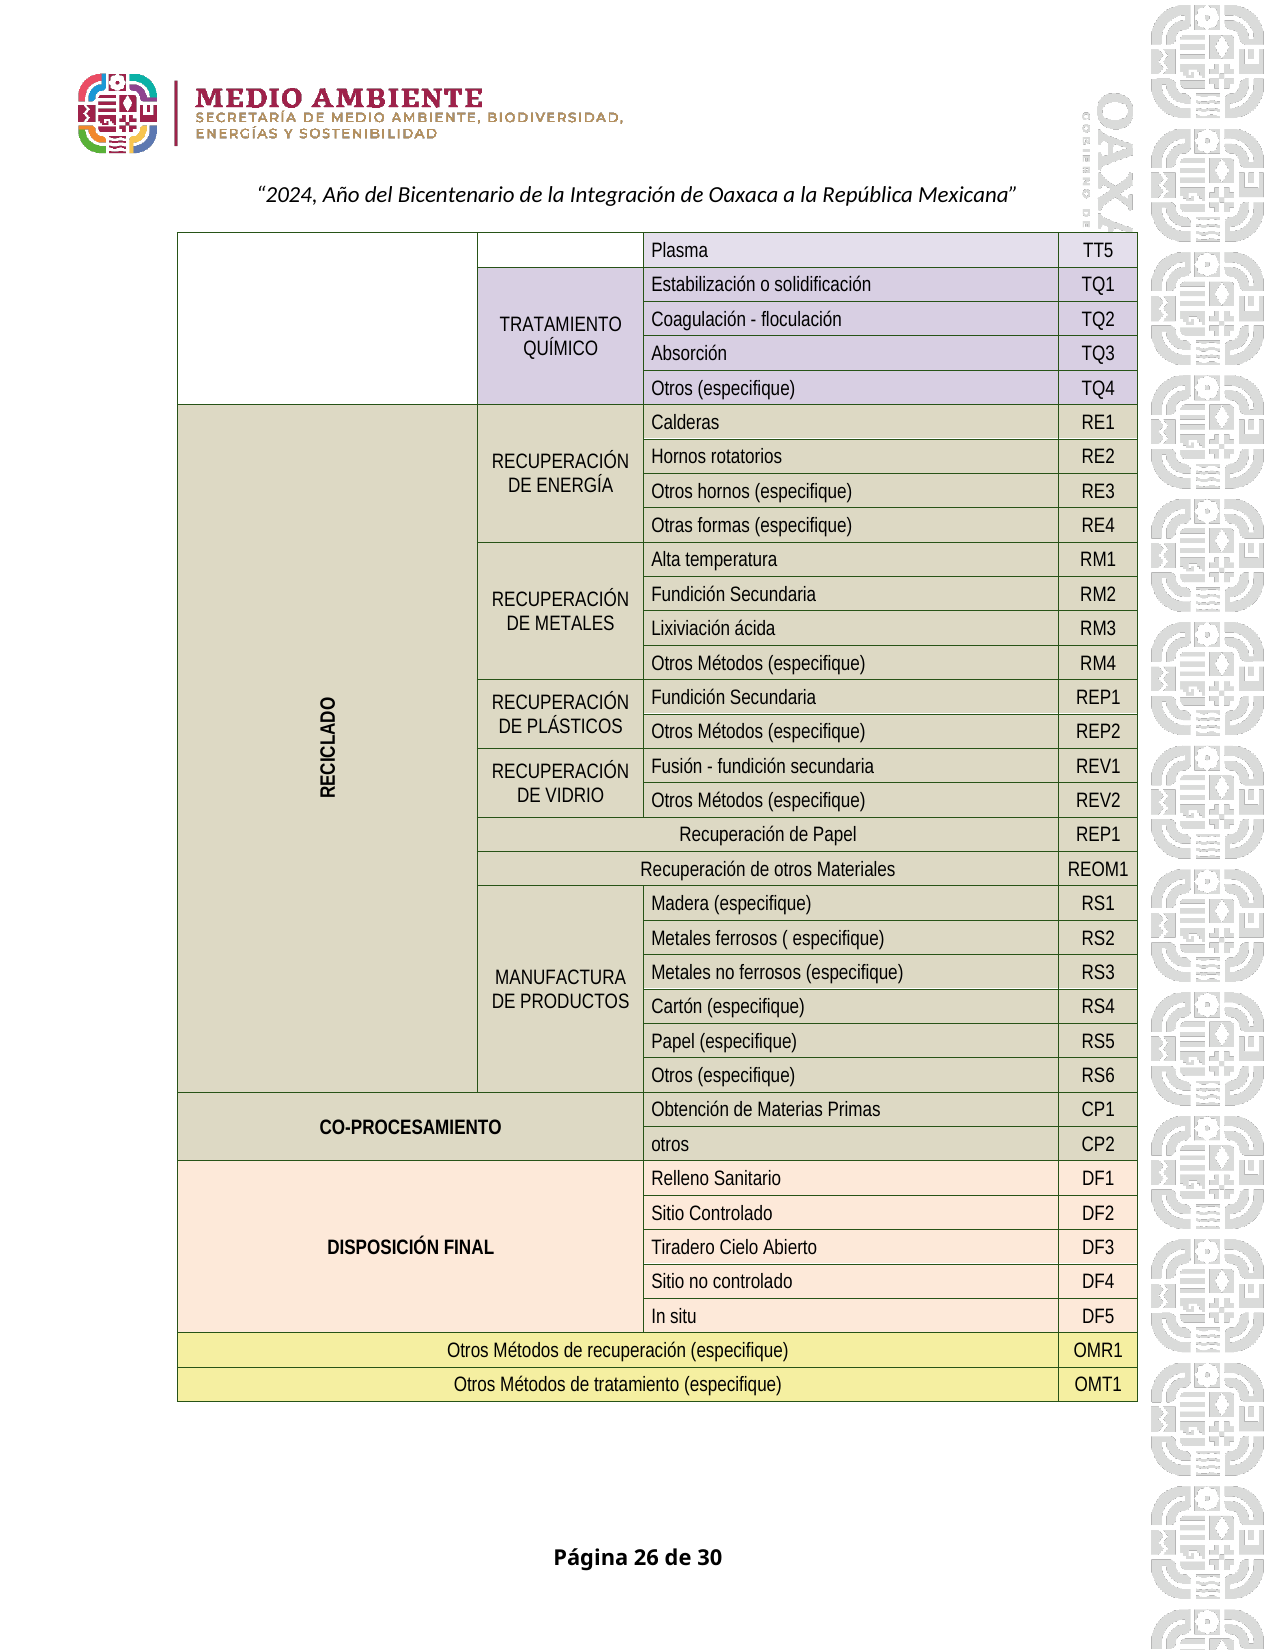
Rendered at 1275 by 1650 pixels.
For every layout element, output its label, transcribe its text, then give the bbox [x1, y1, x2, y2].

table_cell DF2 [1059, 1196, 1137, 1229]
table_cell CP1 [1059, 1093, 1137, 1126]
table_cell Metales ferrosos ( especifique) [644, 921, 1058, 954]
table_cell CO-PROCESAMIENTO [178, 1093, 643, 1160]
table_cell TQ4 [1059, 371, 1137, 404]
table_cell Otros Métodos (especifique) [644, 783, 1058, 817]
table_cell RM2 [1059, 577, 1137, 610]
table_cell otros [644, 1127, 1058, 1160]
table_cell TT5 [1059, 233, 1137, 267]
table_cell In situ [644, 1299, 1058, 1332]
table_cell RM1 [1059, 543, 1137, 576]
table_cell Fundición Secundaria [644, 680, 1058, 713]
table_cell Otros hornos (especifique) [644, 474, 1058, 507]
table_cell Recuperación de otros Materiales [478, 852, 1058, 885]
table_cell Estabilización o solidificación [644, 268, 1058, 301]
table_cell REV2 [1059, 783, 1137, 817]
picture [5, 5, 1275, 1650]
table_cell Otros Métodos de recuperación (especifique) [178, 1333, 1058, 1367]
table_cell MANUFACTURA DE PRODUCTOS [478, 886, 643, 1092]
table_cell RE3 [1059, 474, 1137, 507]
table_cell TQ2 [1059, 302, 1137, 335]
table_cell RS3 [1059, 955, 1137, 988]
table_cell RE2 [1059, 440, 1137, 473]
table_cell Relleno Sanitario [644, 1161, 1058, 1195]
table_cell RS5 [1059, 1024, 1137, 1057]
table_cell Lixiviación ácida [644, 611, 1058, 645]
table_cell Absorción [644, 336, 1058, 370]
table_cell Cartón (especifique) [644, 990, 1058, 1023]
table_cell REP1 [1059, 818, 1137, 851]
table_cell RE1 [1059, 405, 1137, 438]
table_cell Obtención de Materias Primas [644, 1093, 1058, 1126]
table_cell RS1 [1059, 886, 1137, 920]
table_cell RECICLADO [178, 405, 477, 1092]
table_cell OMR1 [1059, 1333, 1137, 1367]
table_cell RECUPERACIÓN DE ENERGÍA [478, 405, 643, 542]
table_cell Otros Métodos de tratamiento (especifique) [178, 1368, 1058, 1401]
table_cell RECUPERACIÓN DE PLÁSTICOS [478, 680, 643, 748]
table_cell Otros Métodos (especifique) [644, 646, 1058, 679]
table_cell Metales no ferrosos (especifique) [644, 955, 1058, 988]
table_cell REP1 [1059, 680, 1137, 713]
table_cell DF1 [1059, 1161, 1137, 1195]
table_cell TQ1 [1059, 268, 1137, 301]
table_cell TQ3 [1059, 336, 1137, 370]
table_cell Calderas [644, 405, 1058, 438]
table_cell RE4 [1059, 508, 1137, 542]
table_cell Hornos rotatorios [644, 440, 1058, 473]
table_cell Otros (especifique) [644, 1058, 1058, 1092]
table_cell RS2 [1059, 921, 1137, 954]
table_cell Otros (especifique) [644, 371, 1058, 404]
table_cell Fusión - fundición secundaria [644, 749, 1058, 782]
table_cell Sitio Controlado [644, 1196, 1058, 1229]
table_cell Recuperación de Papel [478, 818, 1058, 851]
table_cell Sitio no controlado [644, 1265, 1058, 1298]
table_cell RM4 [1059, 646, 1137, 679]
table_cell Otros Métodos (especifique) [644, 715, 1058, 748]
table_cell RS6 [1059, 1058, 1137, 1092]
table_cell REOM1 [1059, 852, 1137, 885]
table_cell DF4 [1059, 1265, 1137, 1298]
table_cell DF3 [1059, 1230, 1137, 1263]
table_cell Papel (especifique) [644, 1024, 1058, 1057]
table_cell Plasma [644, 233, 1058, 267]
table_cell OMT1 [1059, 1368, 1137, 1401]
table_cell RM3 [1059, 611, 1137, 645]
table_cell Madera (especifique) [644, 886, 1058, 920]
table_cell TRATAMIENTO QUÍMICO [478, 268, 643, 404]
table_cell RECUPERACIÓN DE METALES [478, 543, 643, 679]
table_cell Tiradero Cielo Abierto [644, 1230, 1058, 1263]
table_cell Coagulación - floculación [644, 302, 1058, 335]
table_cell DISPOSICIÓN FINAL [178, 1161, 643, 1332]
table_cell Alta temperatura [644, 543, 1058, 576]
table_cell RS4 [1059, 990, 1137, 1023]
table_cell Otras formas (especifique) [644, 508, 1058, 542]
table_cell CP2 [1059, 1127, 1137, 1160]
table_cell Fundición Secundaria [644, 577, 1058, 610]
table_cell REP2 [1059, 715, 1137, 748]
table_cell RECUPERACIÓN DE VIDRIO [478, 749, 643, 817]
table_cell DF5 [1059, 1299, 1137, 1332]
table_cell REV1 [1059, 749, 1137, 782]
